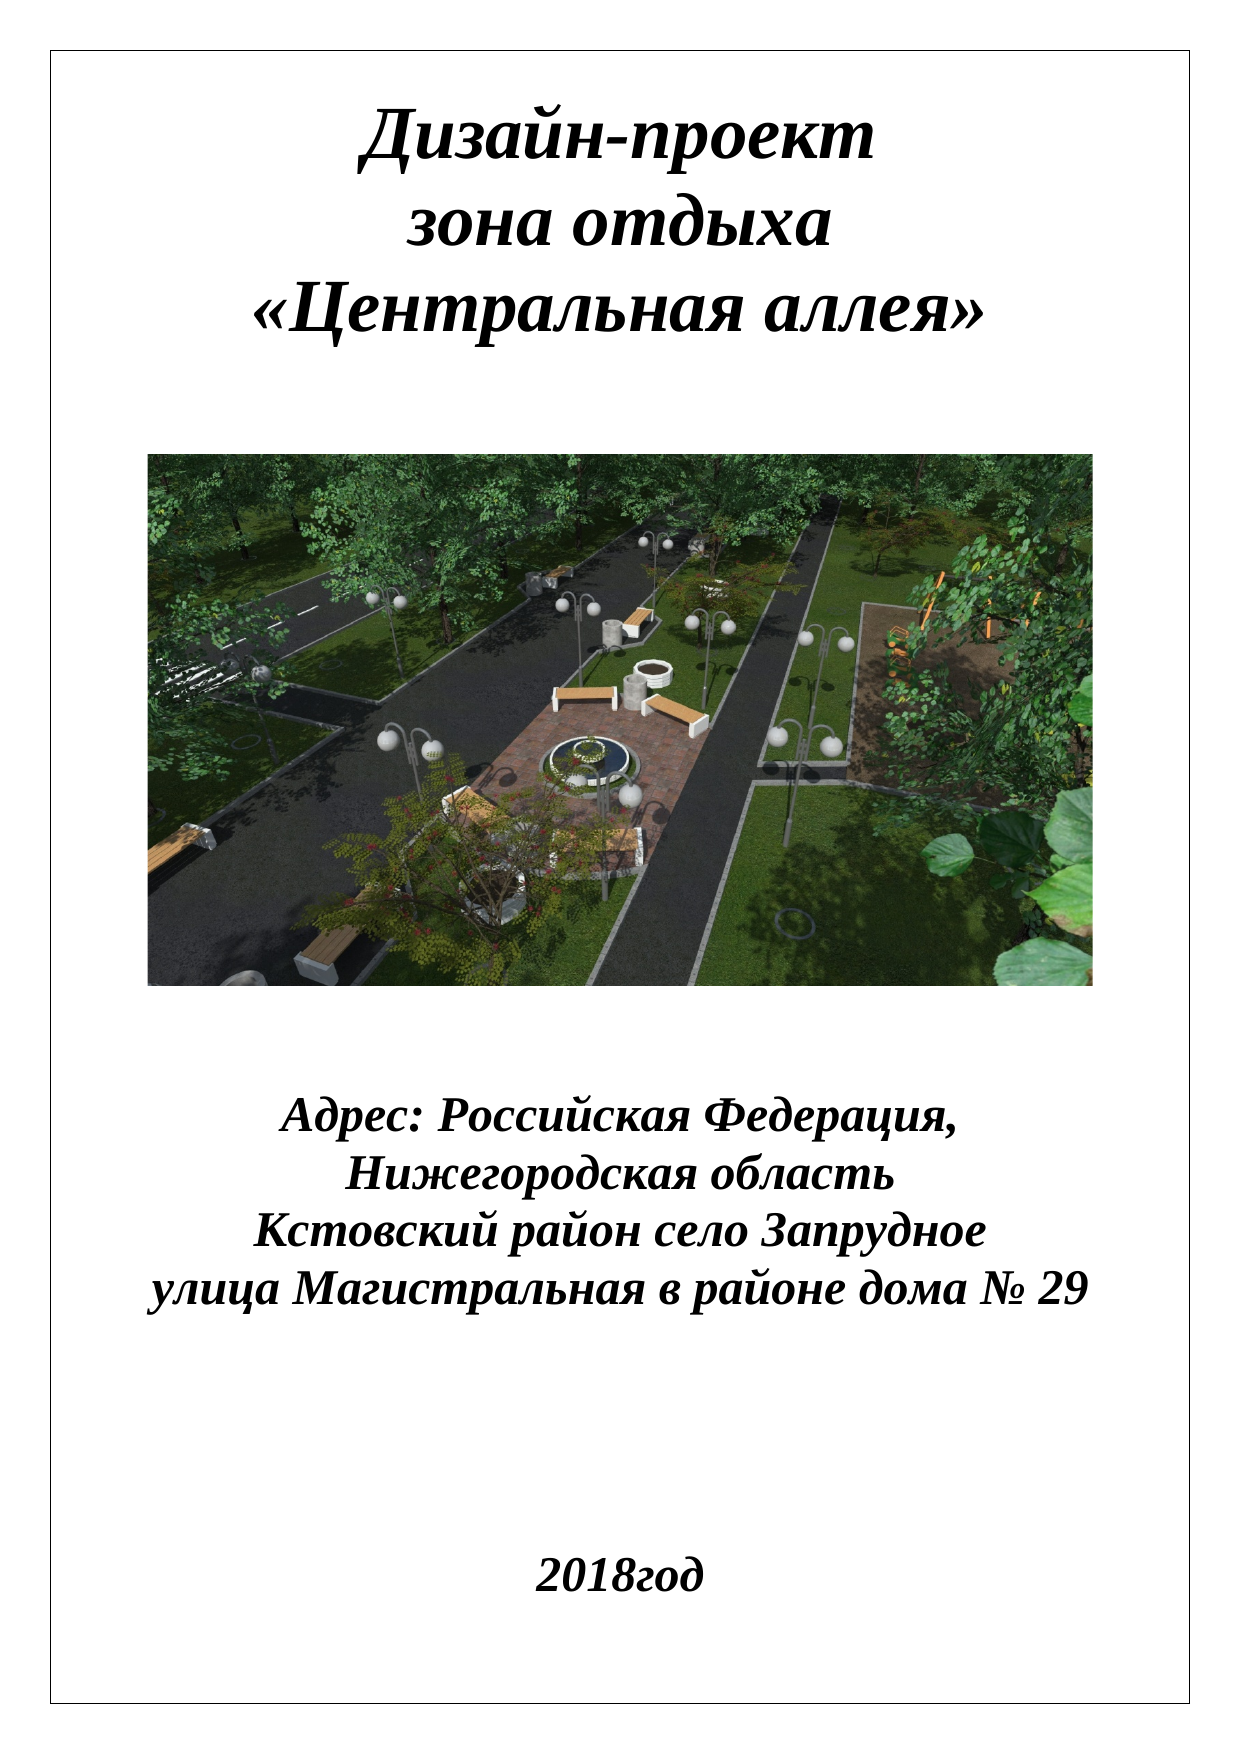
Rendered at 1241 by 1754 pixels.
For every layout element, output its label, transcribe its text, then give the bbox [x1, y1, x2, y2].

text «Центральная аллея» [148, 261, 1093, 347]
text зона отдыха [148, 175, 1093, 261]
text Дизайн-проект [148, 89, 1093, 175]
picture [147, 454, 1093, 986]
text улица Магистральная в районе дома № 29 [148, 1258, 1093, 1315]
text Кстовский район село Запрудное [148, 1200, 1093, 1258]
text Адрес: Российская Федерация, Нижегородская область [148, 1085, 1093, 1200]
text 2018год [148, 1545, 1093, 1603]
